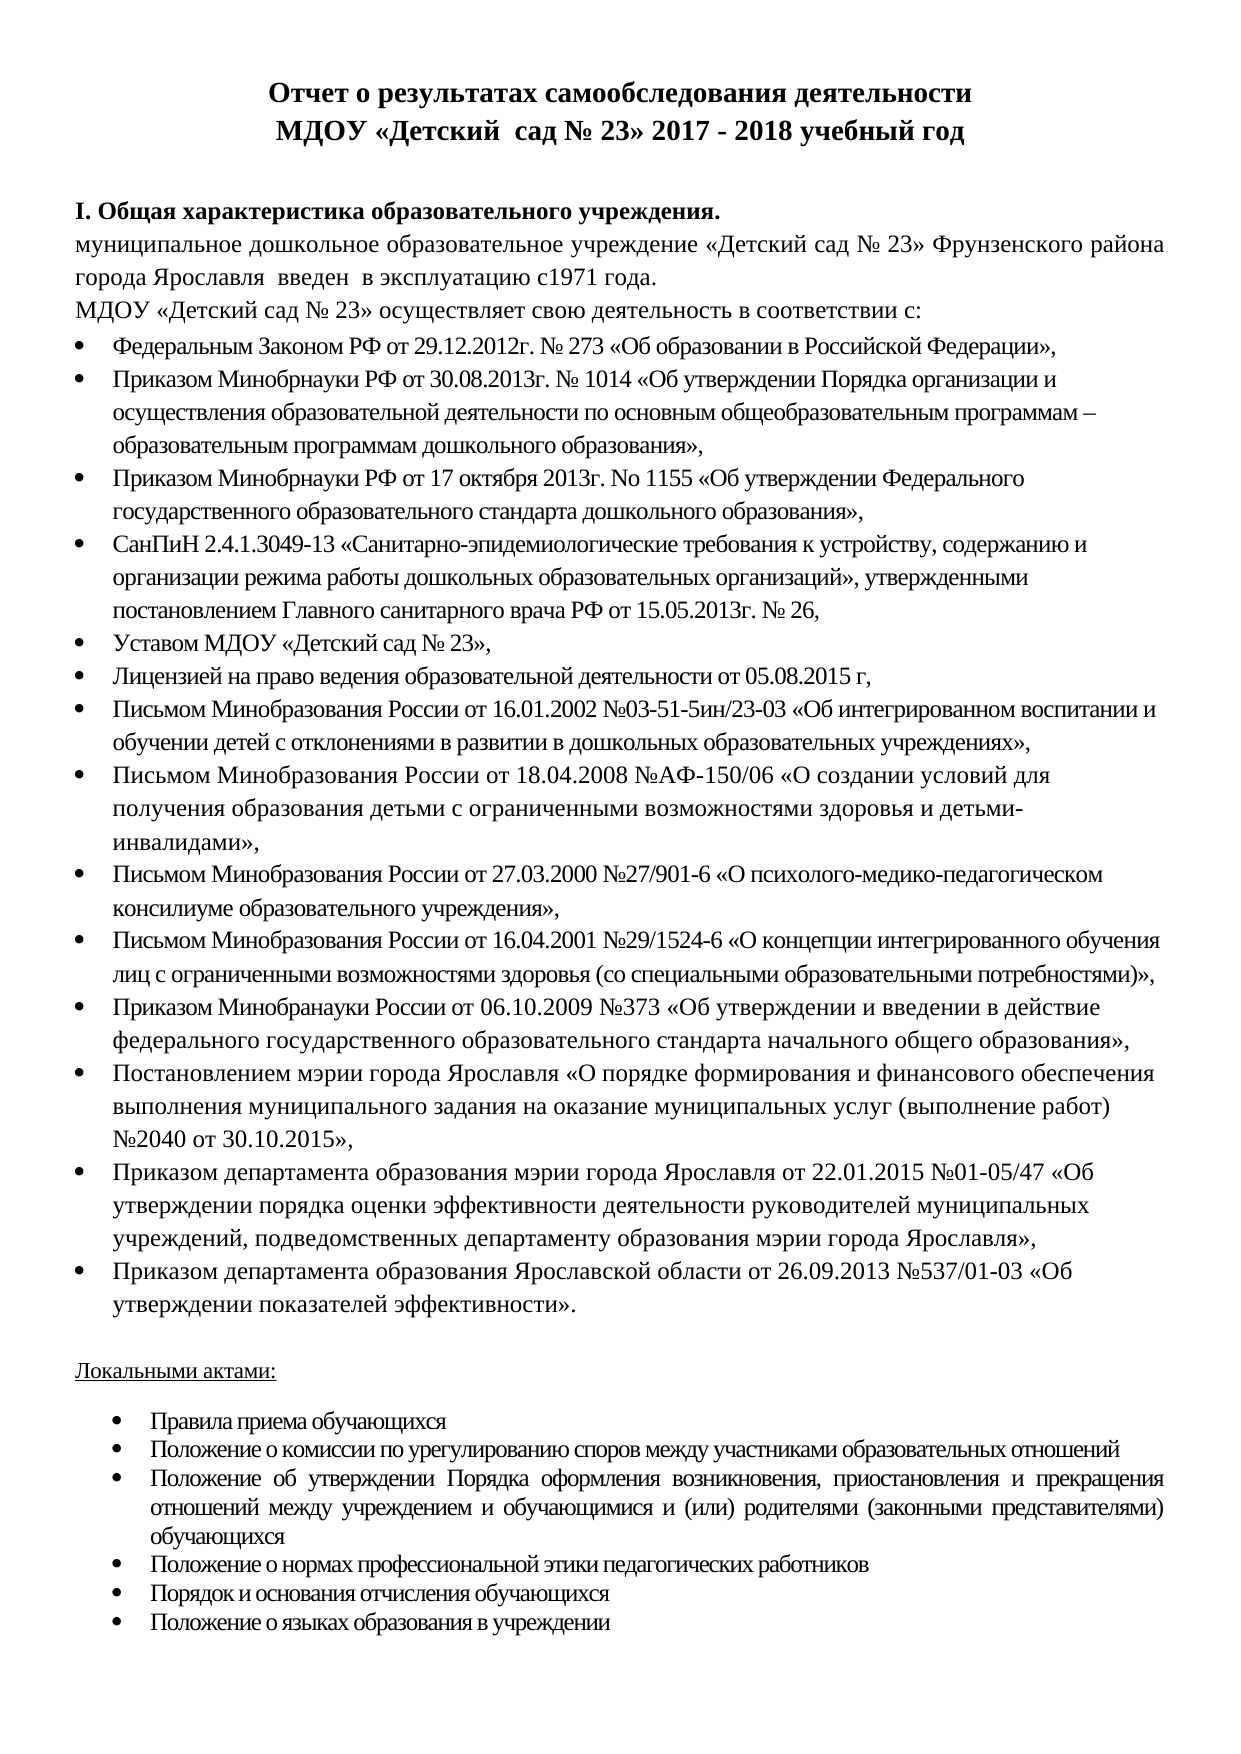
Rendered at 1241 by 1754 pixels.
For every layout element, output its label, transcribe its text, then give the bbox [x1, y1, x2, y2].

text МДОУ «Детский сад № 23» 2017 - 2018 учебный год [75, 113, 1165, 147]
list Федеральным Законом РФ от 29.12.2012г. № 273 «Об образовании в Российской Федерации», [75, 328, 1165, 361]
list Уставом МДОУ «Детский сад № 23», [75, 625, 1165, 658]
text Локальными актами: [75, 1352, 1165, 1385]
list Приказом департамента образования Ярославской области от 26.09.2013 №537/01-03 «Об утверждении показателей эффективности». [75, 1253, 1165, 1319]
list Приказом департамента образования мэрии города Ярославля от 22.01.2015 №01-05/47 «Об утверждении порядка оценки эффективности деятельности руководителей муниципальных учреждений, подведомственных департаменту образования мэрии города Ярославля», [75, 1154, 1165, 1253]
text Отчет о результатах самообследования деятельности [75, 75, 1165, 108]
list Положение о комиссии по урегулированию споров между участниками образовательных отношений [112, 1434, 1165, 1463]
list СанПиН 2.4.1.3049-13 «Санитарно-эпидемиологические требования к устройству, содержанию и организации режима работы дошкольных образовательных организаций», утвержденными постановлением Главного санитарного врача РФ от 15.05.2013г. № 26, [75, 526, 1165, 625]
text I. Общая характеристика образовательного учреждения. [75, 196, 1165, 225]
list Письмом Минобразования России от 16.04.2001 №29/1524-6 «О концепции интегрированного обучения лиц с ограниченными возможностями здоровья (со специальными образовательными потребностями)», [75, 923, 1165, 989]
text муниципальное дошкольное образовательное учреждение «Детский сад № 23» Фрунзенского района города Ярославля введен в эксплуатацию с1971 года. [75, 229, 1165, 291]
text МДОУ «Детский сад № 23» осуществляет свою деятельность в соответствии с: [75, 295, 1165, 324]
list Положение о языках образования в учреждении [112, 1607, 1165, 1636]
list Приказом Минобрнауки РФ от 17 октября 2013г. No 1155 «Об утверждении Федерального государственного образовательного стандарта дошкольного образования», [75, 460, 1165, 526]
list Положение об утверждении Порядка оформления возникновения, приостановления и прекращения отношений между учреждением и обучающимися и (или) родителями (законными представителями) обучающихся [112, 1463, 1165, 1549]
list Приказом Минобрнауки РФ от 30.08.2013г. № 1014 «Об утверждении Порядка организации и осуществления образовательной деятельности по основным общеобразовательным программам – образовательным программам дошкольного образования», [75, 361, 1165, 460]
list Приказом Минобранауки России от 06.10.2009 №373 «Об утверждении и введении в действие федерального государственного образовательного стандарта начального общего образования», [75, 989, 1165, 1055]
list Постановлением мэрии города Ярославля «О порядке формирования и финансового обеспечения выполнения муниципального задания на оказание муниципальных услуг (выполнение работ) №2040 от 30.10.2015», [75, 1055, 1165, 1154]
list Порядок и основания отчисления обучающихся [112, 1578, 1165, 1607]
list Правила приема обучающихся [112, 1406, 1165, 1434]
list Положение о нормах профессиональной этики педагогических работников [112, 1549, 1165, 1578]
list Письмом Минобразования России от 18.04.2008 №АФ-150/06 «О создании условий для получения образования детьми с ограниченными возможностями здоровья и детьми-инвалидами», [75, 757, 1165, 857]
list Лицензией на право ведения образовательной деятельности от 05.08.2015 г, [75, 658, 1165, 691]
list Письмом Минобразования России от 27.03.2000 №27/901-6 «О психолого-медико-педагогическом консилиуме образовательного учреждения», [75, 857, 1165, 923]
list Письмом Минобразования России от 16.01.2002 №03-51-5ин/23-03 «Об интегрированном воспитании и обучении детей с отклонениями в развитии в дошкольных образовательных учреждениях», [75, 691, 1165, 757]
